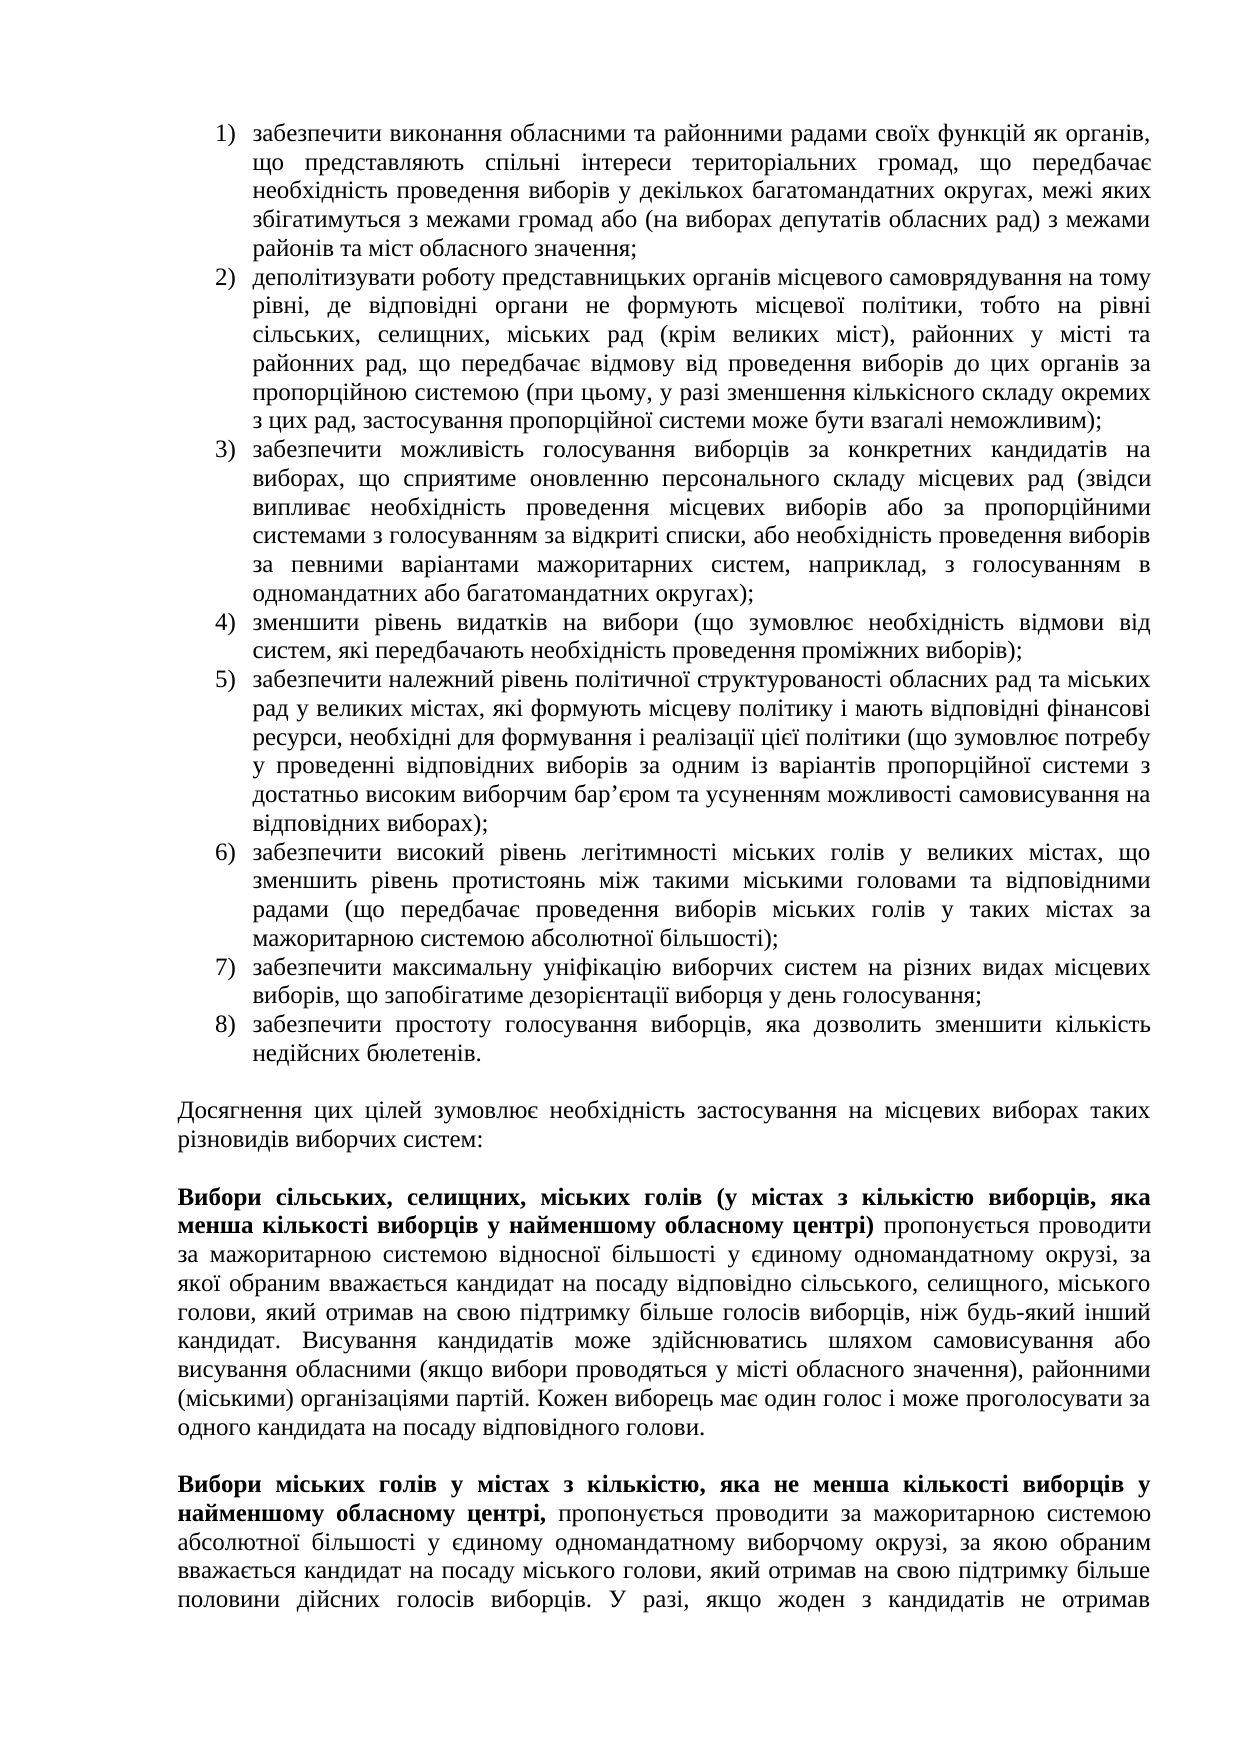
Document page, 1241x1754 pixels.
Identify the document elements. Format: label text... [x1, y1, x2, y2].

text Вибори сільських, селищних, міських голів (у містах з кількістю виборців, яка менша кількості виборців у найменшому обласному центрі) пропонується проводити за мажоритарною системою відносної більшості у єдиному одномандатному окрузі, за якої обраним вважається кандидат на посаду відповідно сільського, селищного, міського голови, який отримав на свою підтримку більше голосів виборців, ніж будь-який інший кандидат. Висування кандидатів може здійснюватись шляхом самовисування або висування обласними (якщо вибори проводяться у місті обласного значення), районними (міськими) організаціями партій. Кожен виборець має один голос і може проголосувати за одного кандидата на посаду відповідного голови. [177, 1182, 1152, 1441]
text Досягнення цих цілей зумовлює необхідність застосування на місцевих виборах таких різновидів виборчих систем: [177, 1096, 1152, 1153]
list забезпечити простоту голосування виборців, яка дозволить зменшити кількість недійсних бюлетенів. [215, 1009, 1152, 1067]
list забезпечити належний рівень політичної структурованості обласних рад та міських рад у великих містах, які формують місцеву політику і мають відповідні фінансові ресурси, необхідні для формування і реалізації цієї політики (що зумовлює потребу у проведенні відповідних виборів за одним із варіантів пропорційної системи з достатньо високим виборчим бар’єром та усуненням можливості самовисування на відповідних виборах); [215, 664, 1152, 837]
list деполітизувати роботу представницьких органів місцевого самоврядування на тому рівні, де відповідні органи не формують місцевої політики, тобто на рівні сільських, селищних, міських рад (крім великих міст), районних у місті та районних рад, що передбачає відмову від проведення виборів до цих органів за пропорційною системою (при цьому, у разі зменшення кількісного складу окремих з цих рад, застосування пропорційної системи може бути взагалі неможливим); [215, 262, 1152, 434]
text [177, 1469, 1152, 1613]
list зменшити рівень видатків на вибори (що зумовлює необхідність відмови від систем, які передбачають необхідність проведення проміжних виборів); [215, 607, 1152, 664]
list забезпечити можливість голосування виборців за конкретних кандидатів на виборах, що сприятиме оновленню персонального складу місцевих рад (звідси випливає необхідність проведення місцевих виборів або за пропорційними системами з голосуванням за відкриті списки, або необхідність проведення виборів за певними варіантами мажоритарних систем, наприклад, з голосуванням в одномандатних або багатомандатних округах); [215, 434, 1152, 607]
list забезпечити високий рівень легітимності міських голів у великих містах, що зменшить рівень протистоянь між такими міськими головами та відповідними радами (що передбачає проведення виборів міських голів у таких містах за мажоритарною системою абсолютної більшості); [215, 837, 1152, 952]
list забезпечити максимальну уніфікацію виборчих систем на різних видах місцевих виборів, що запобігатиме дезорієнтації виборця у день голосування; [215, 952, 1152, 1009]
list забезпечити виконання обласними та районними радами своїх функцій як органів, що представляють спільні інтереси територіальних громад, що передбачає необхідність проведення виборів у декількох багатомандатних округах, межі яких збігатимуться з межами громад або (на виборах депутатів обласних рад) з межами районів та міст обласного значення; [215, 118, 1152, 262]
